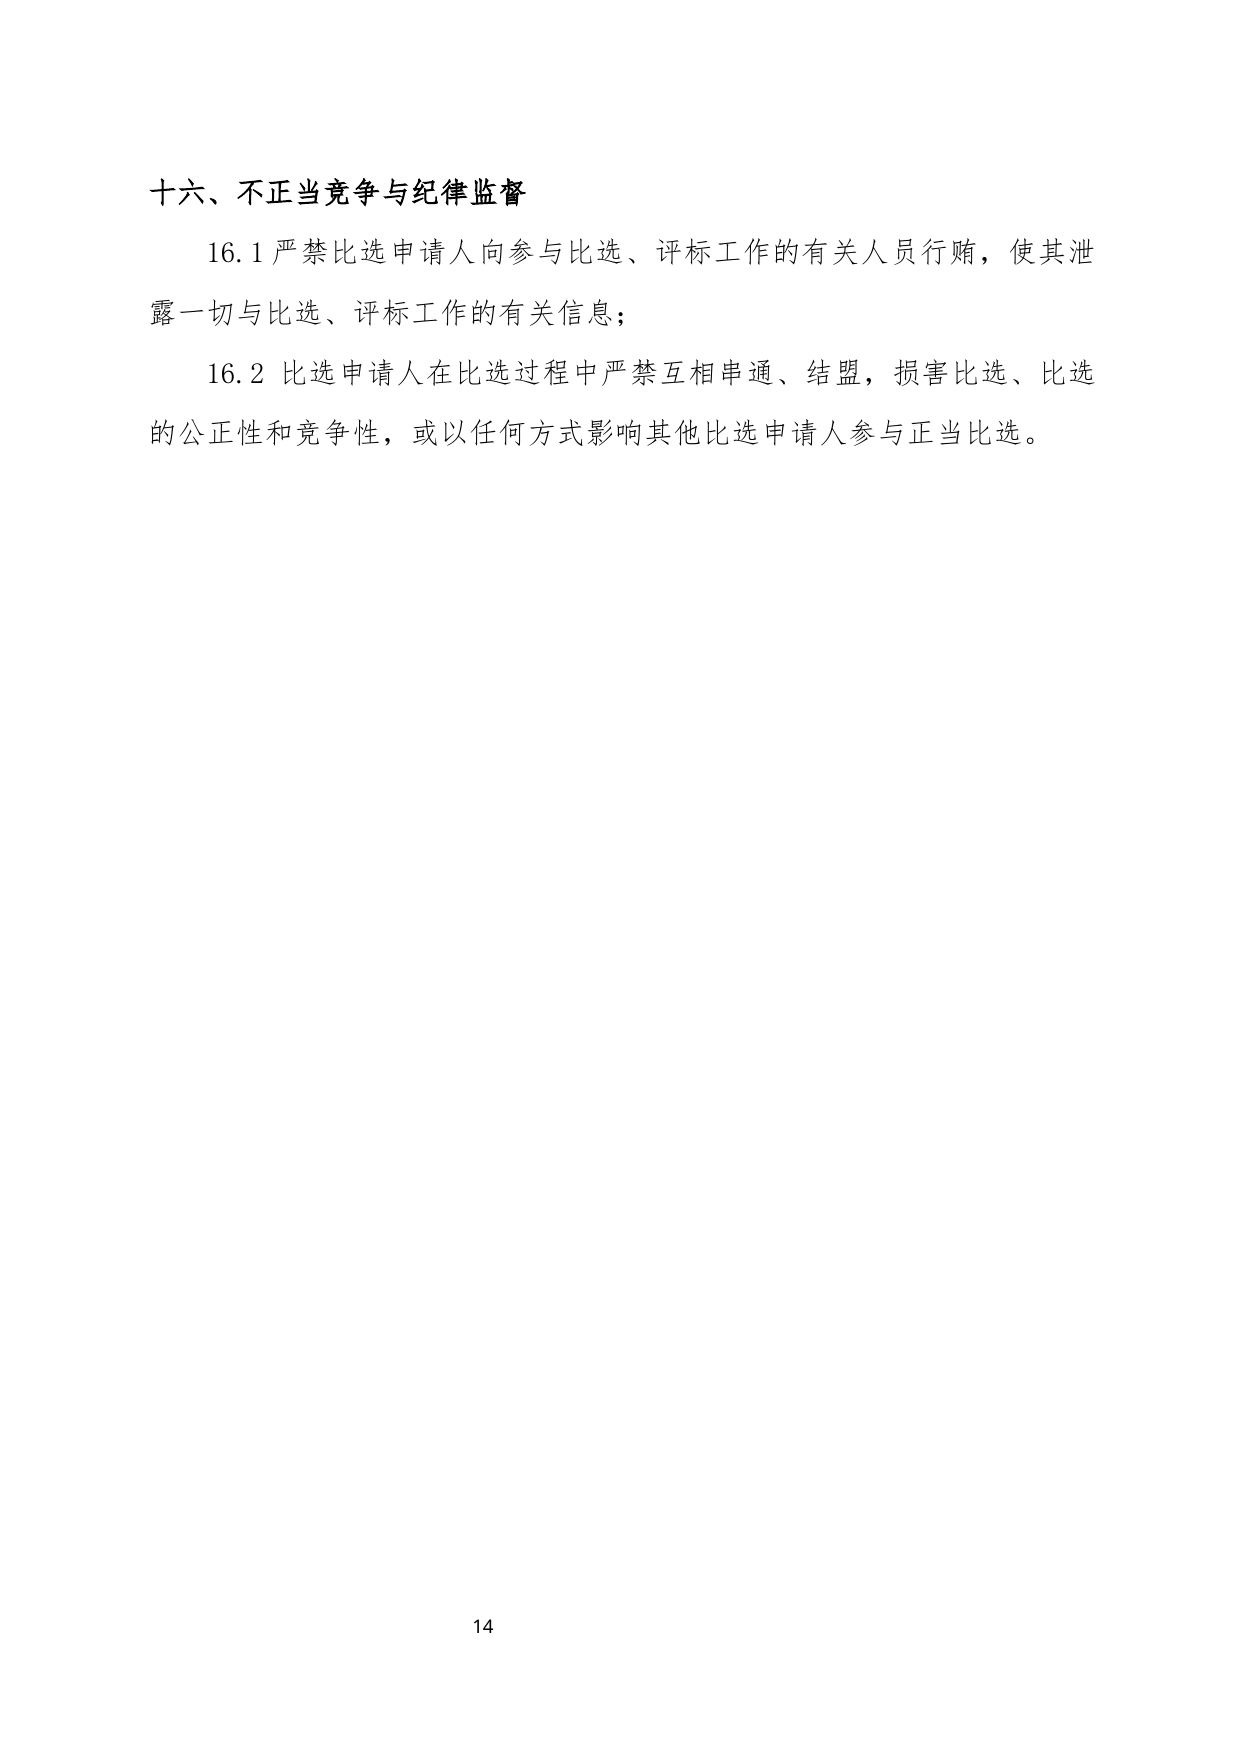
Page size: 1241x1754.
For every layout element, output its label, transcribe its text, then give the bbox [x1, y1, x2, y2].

text 16.2 比选申请人在比选过程中严禁互相串通、结盟，损害比选、比选的公正性和竞争性，或以任何方式影响其他比选申请人参与正当比选。 [148, 335, 1097, 456]
text 16.1严禁比选申请人向参与比选、评标工作的有关人员行贿，使其泄露一切与比选、评标工作的有关信息； [148, 214, 1097, 335]
text 十六、不正当竞争与纪律监督 [148, 154, 1097, 214]
